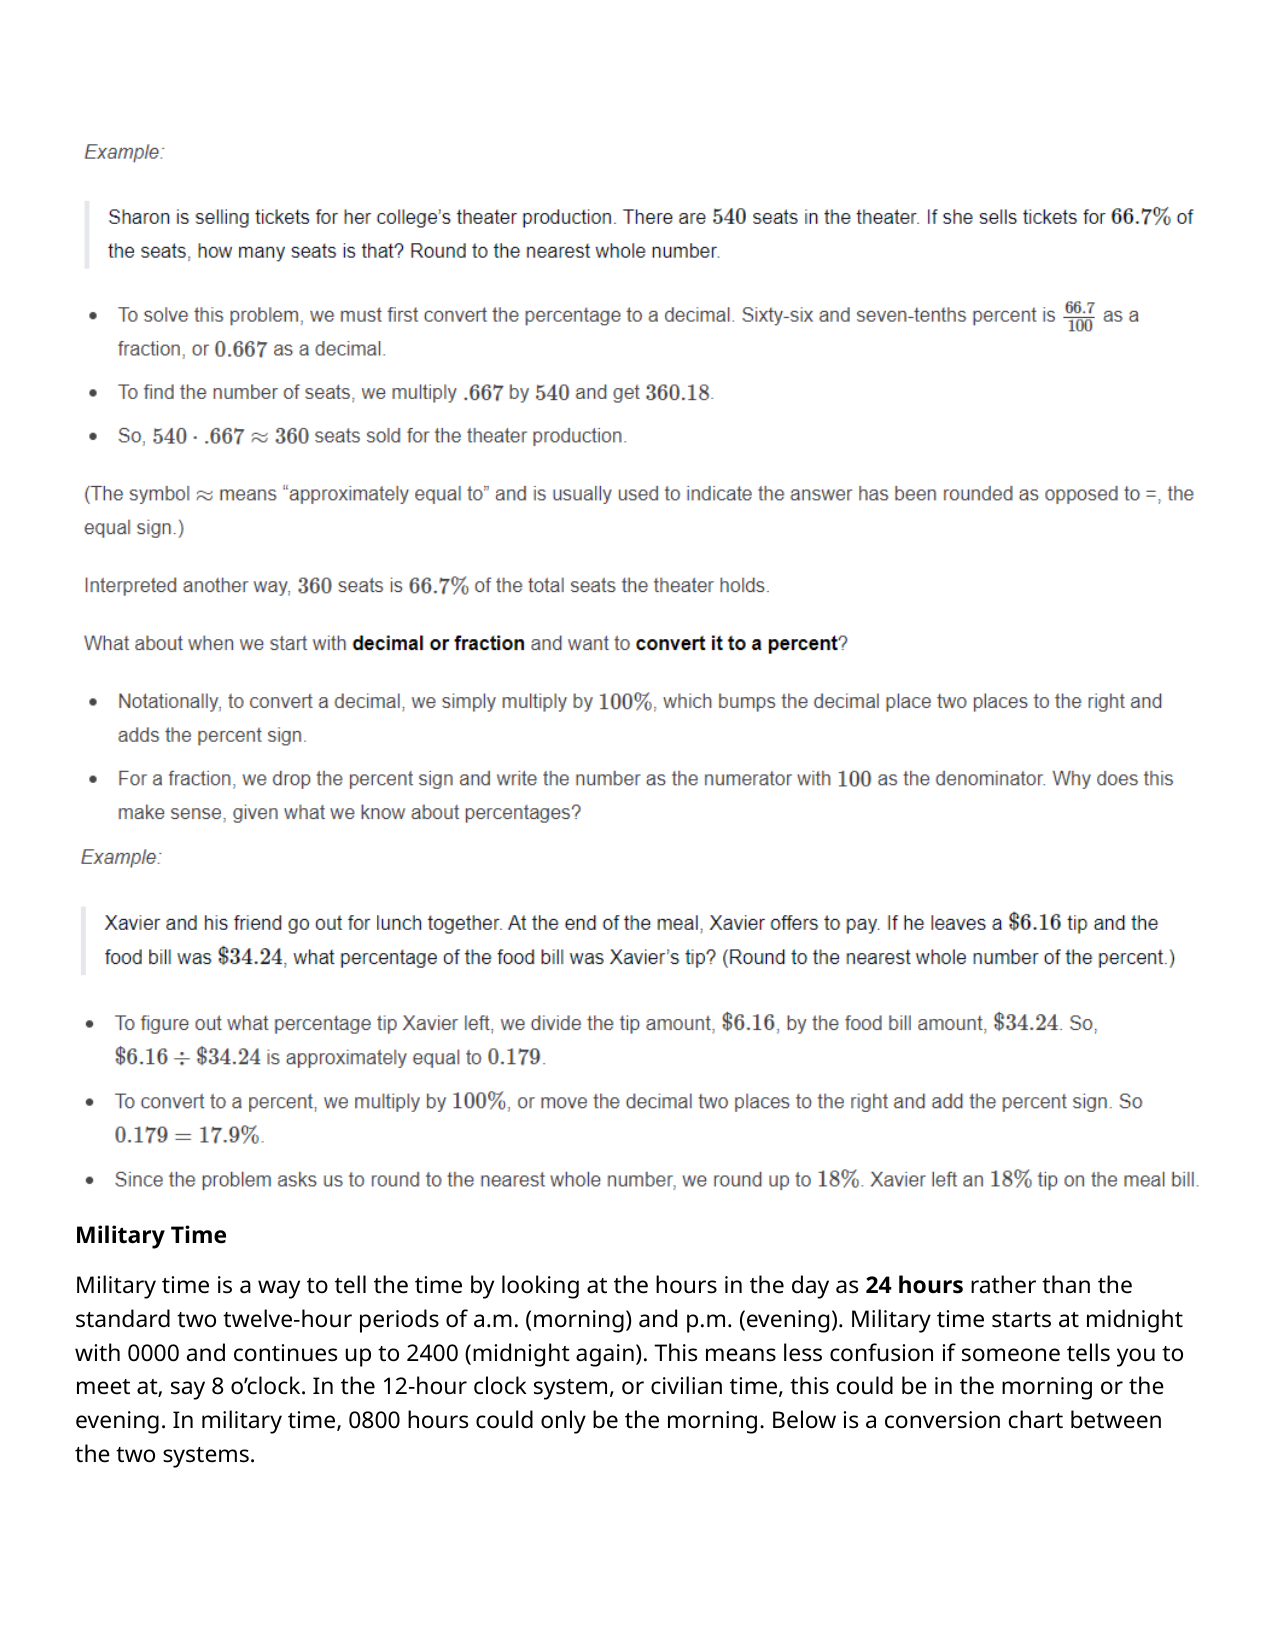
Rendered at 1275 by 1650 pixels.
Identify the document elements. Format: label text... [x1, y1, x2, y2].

picture [75, 842, 1200, 1200]
text Military Time [75, 1219, 1200, 1250]
text Military time is a way to tell the time by looking at the hours in the day as 24 hours rather than the standard two twelve-hour periods of a.m. (morning) and p.m. (evening). Military time starts at midnight with 0000 and continues up to 2400 (midnight again). This means less confusion if someone tells you to meet at, say 8 o’clock. In the 12-hour clock system, or civilian time, this could be in the morning or the evening. In military time, 0800 hours could only be the morning. Below is a conversion chart between the two systems. [75, 1269, 1200, 1469]
picture [75, 125, 1200, 824]
